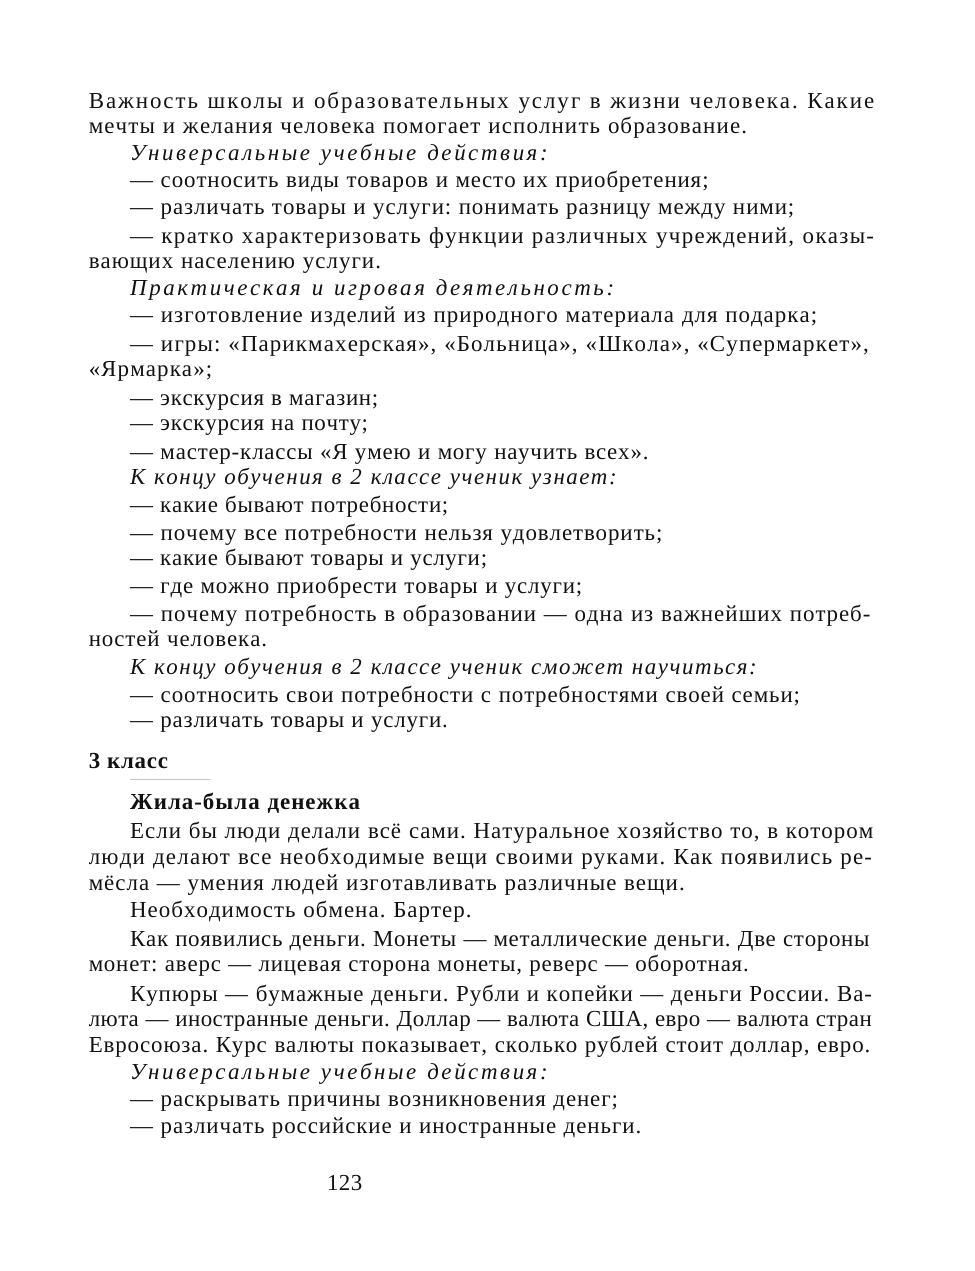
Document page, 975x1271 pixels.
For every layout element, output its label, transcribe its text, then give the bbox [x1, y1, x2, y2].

text Необходимость обмена. Бартер. [88, 899, 897, 922]
text 3 класс [88, 751, 897, 773]
text Как появились деньги. Монеты — металлические деньги. Две стороны монет: аверс — лицевая сторона монеты, реверс — оборотная. [88, 926, 897, 976]
text Жила-была денежка [88, 791, 897, 814]
text — игры: «Парикмахерская», «Больница», «Школа», «Супермаркет», «Ярмарка»; [88, 332, 897, 381]
text Практическая и игровая деятельность: [88, 278, 897, 300]
text К концу обучения в 2 классе ученик сможет научиться: [88, 656, 897, 679]
text Универсальные учебные действия: [88, 1062, 897, 1084]
text — экскурсия в магазин; — экскурсия на почту; [88, 386, 897, 436]
text — раскрывать причины возникновения денег; [88, 1089, 897, 1111]
text — где можно приобрести товары и услуги; [88, 575, 897, 598]
text — изготовление изделий из природного материала для подарка; [88, 305, 897, 327]
text — какие бывают потребности; [88, 494, 897, 517]
text — мастер-классы «Я умею и могу научить всех». К концу обучения в 2 классе ученик узнает: [88, 440, 897, 489]
text — кратко характеризовать функции различных учреждений, оказы- вающих населению услуги. [88, 224, 897, 273]
text — соотносить виды товаров и место их приобретения; [88, 170, 897, 192]
text — почему потребность в образовании — одна из важнейших потреб- ностей человека. [88, 602, 897, 652]
text Важность школы и образовательных услуг в жизни человека. Какие мечты и желания человека помогает исполнить образование. [88, 89, 897, 138]
text Универсальные учебные действия: [88, 143, 897, 165]
text Купюры — бумажные деньги. Рубли и копейки — деньги России. Ва- люта — иностранные деньги. Доллар — валюта США, евро — валюта стран Евросоюза. Курс валюты показывает, сколько рублей стоит доллар, евро. [88, 981, 897, 1057]
text — различать товары и услуги: понимать разницу между ними; [88, 197, 897, 219]
text Если бы люди делали всё сами. Натуральное хозяйство то, в котором люди делают все необходимые вещи своими руками. Как появились ре- мёсла — умения людей изготавливать различные вещи. [88, 818, 897, 895]
text — почему все потребности нельзя удовлетворить; — какие бывают товары и услуги; [88, 521, 897, 571]
text — различать российские и иностранные деньги. [88, 1116, 897, 1138]
text — соотносить свои потребности с потребностями своей семьи; — различать товары и услуги. [88, 683, 897, 733]
